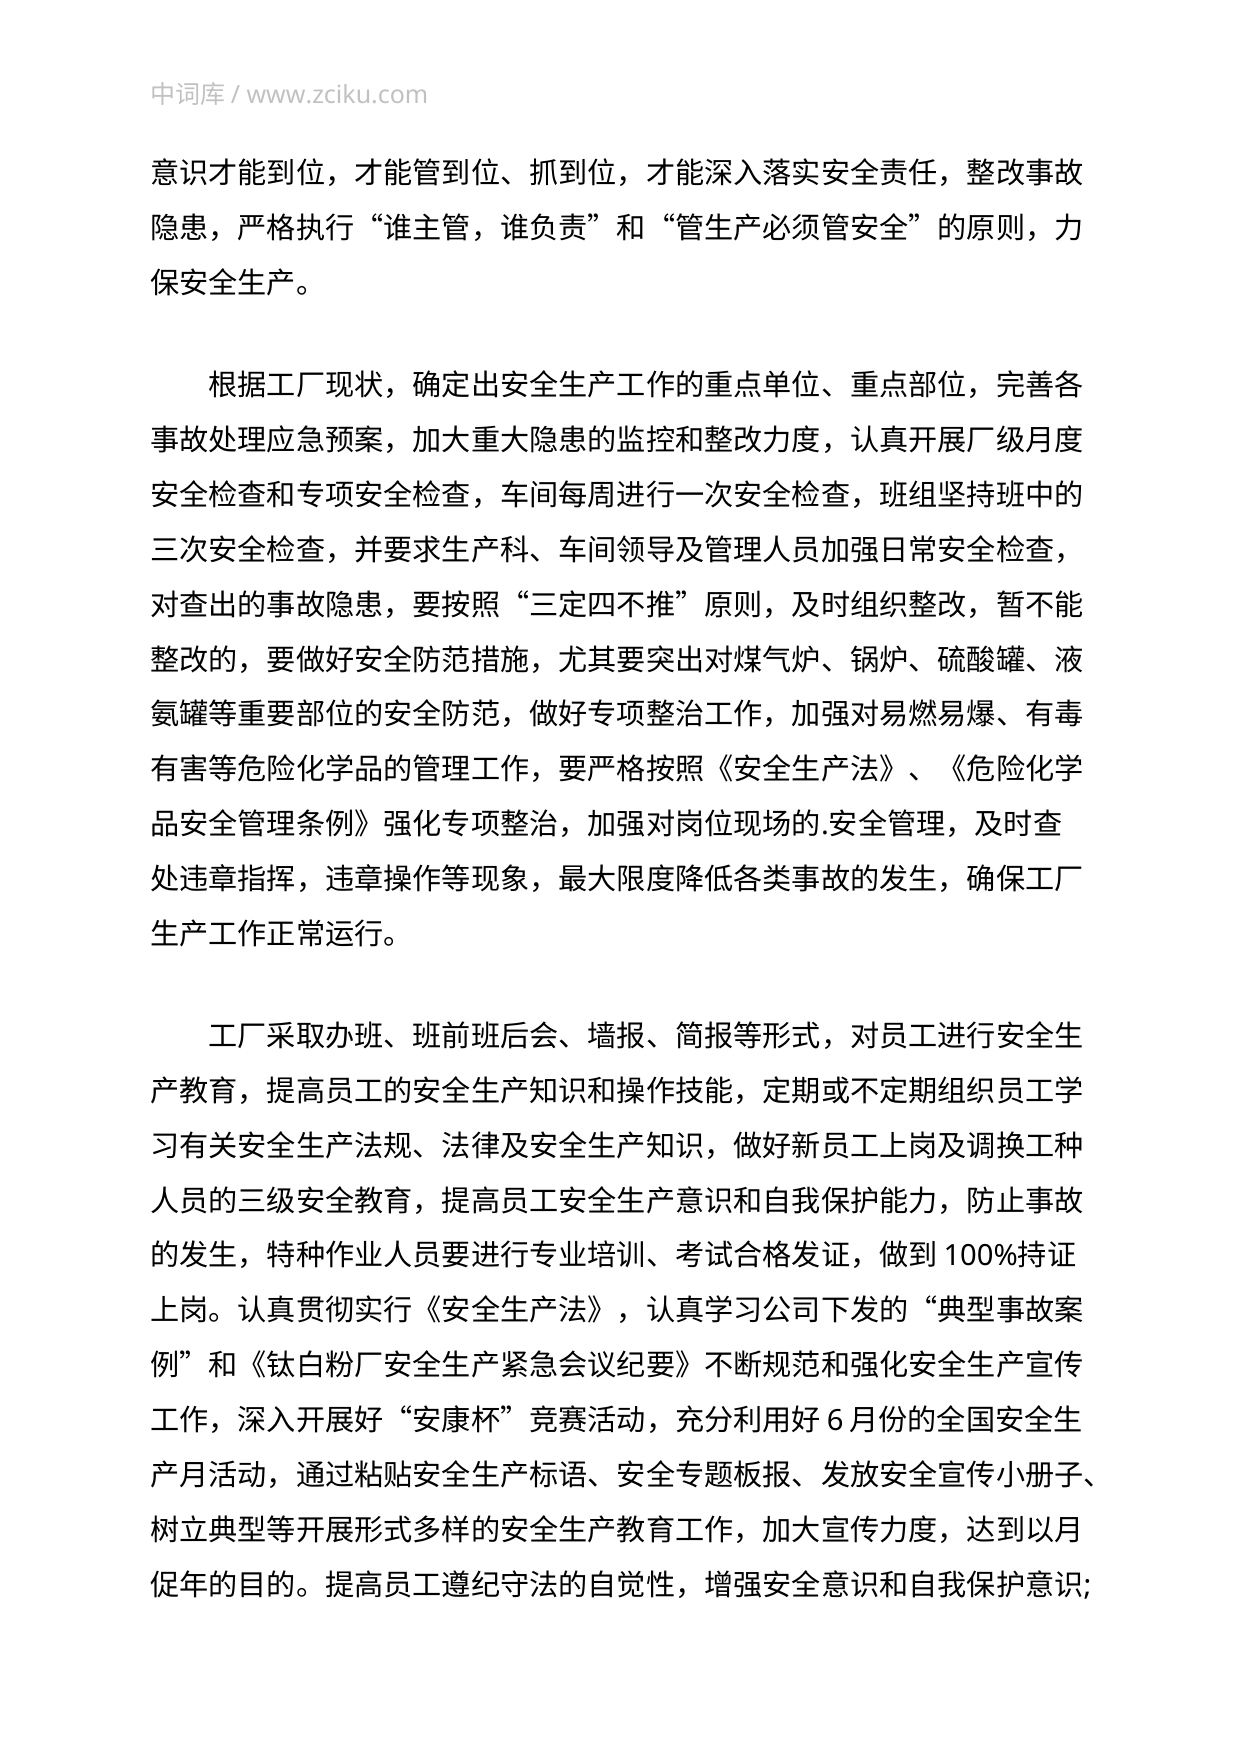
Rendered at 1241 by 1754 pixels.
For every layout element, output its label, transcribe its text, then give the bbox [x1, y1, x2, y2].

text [150, 1012, 1090, 1604]
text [150, 150, 1090, 302]
text 根据工厂现状，确定出安全生产工作的重点单位、重点部位，完善各事故处理应急预案，加大重大隐患的监控和整改力度，认真开展厂级月度安全检查和专项安全检查，车间每周进行一次安全检查，班组坚持班中的三次安全检查，并要求生产科、车间领导及管理人员加强日常安全检查，对查出的事故隐患，要按照“三定四不推”原则，及时组织整改，暂不能整改的，要做好安全防范措施，尤其要突出对煤气炉、锅炉、硫酸罐、液氨罐等重要部位的安全防范，做好专项整治工作，加强对易燃易爆、有毒有害等危险化学品的管理工作，要严格按照《安全生产法》、《危险化学品安全管理条例》强化专项整治，加强对岗位现场的.安全管理，及时查处违章指挥，违章操作等现象，最大限度降低各类事故的发生，确保工厂生产工作正常运行。 [150, 362, 1090, 953]
